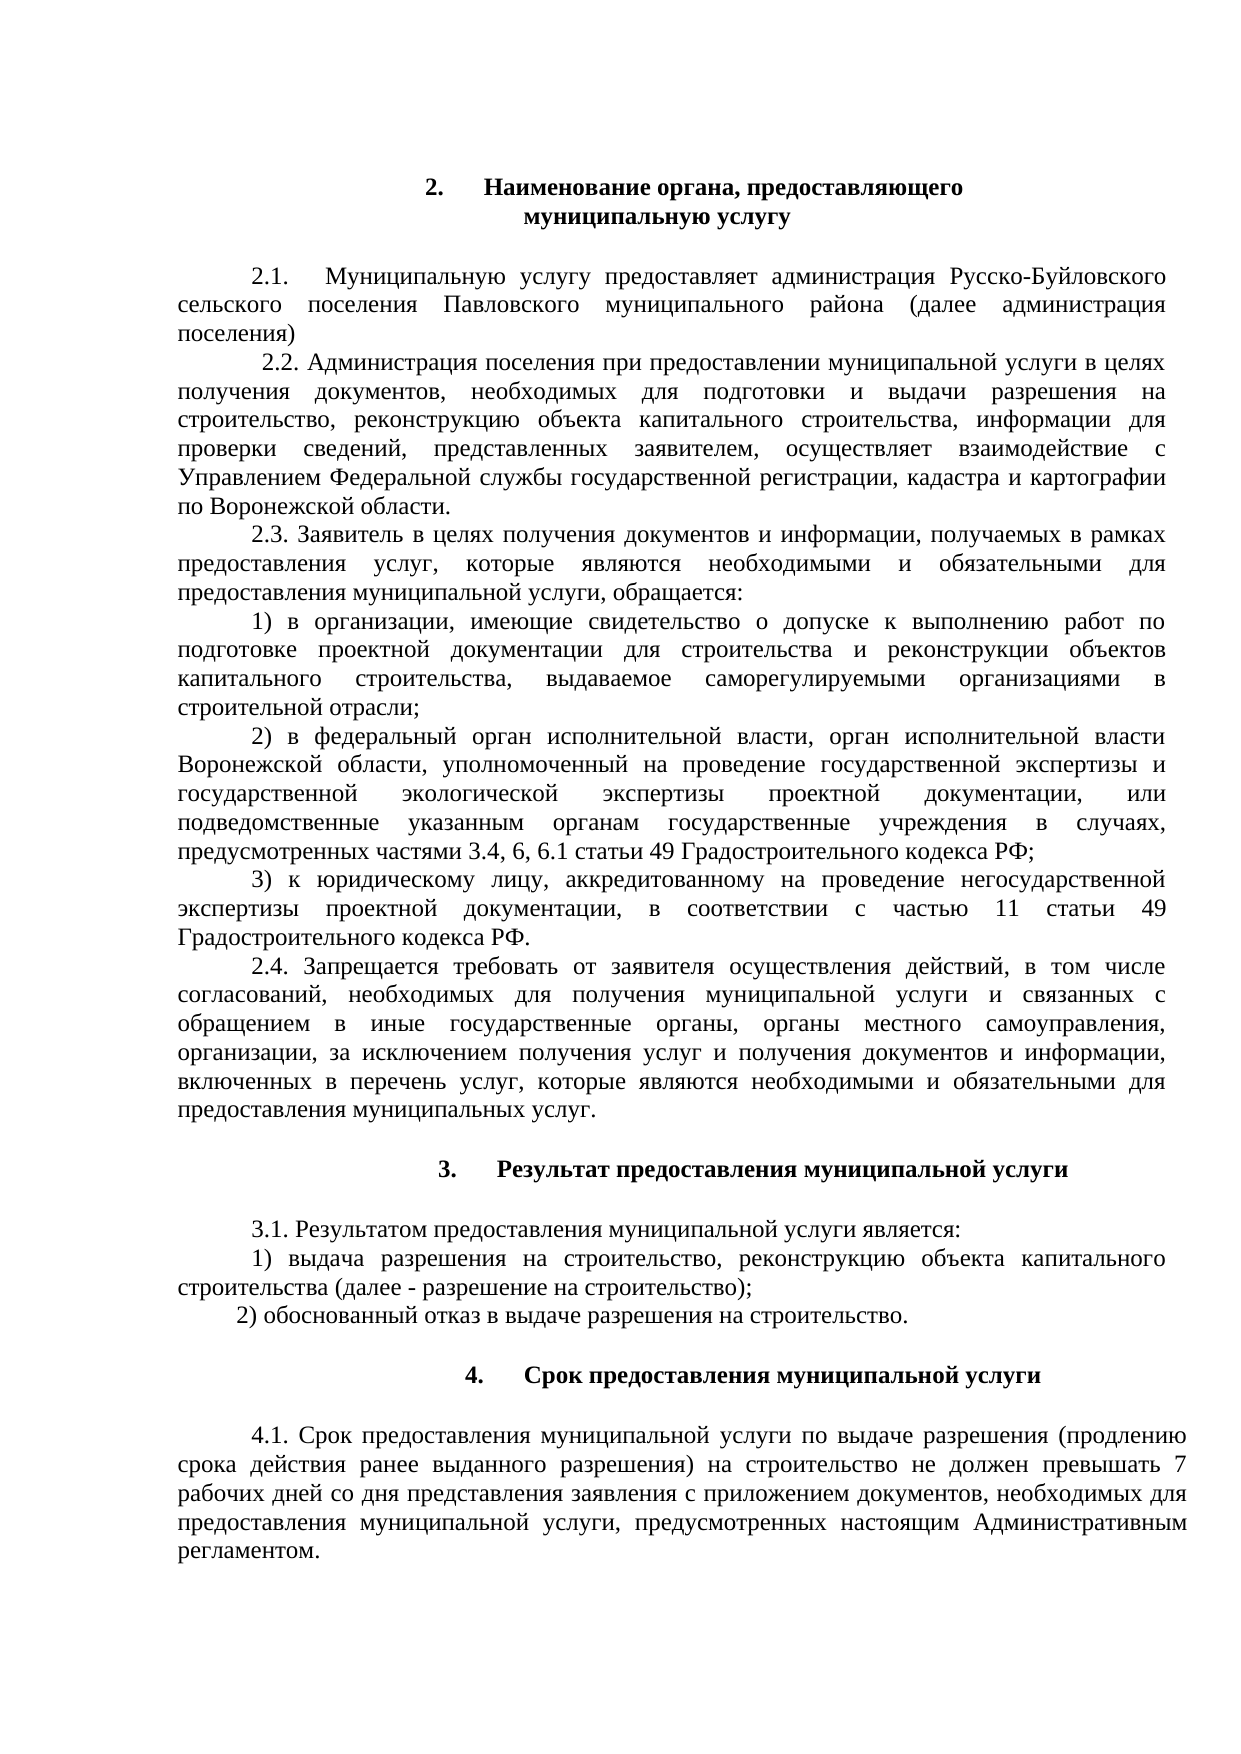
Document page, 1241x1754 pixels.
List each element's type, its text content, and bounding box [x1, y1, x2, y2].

text 2.2. Администрация поселения при предоставлении муниципальной услуги в целях получения документов, необходимых для подготовки и выдачи разрешения на строительство, реконструкцию объекта капитального строительства, информации для проверки сведений, представленных заявителем, осуществляет взаимодействие с Управлением Федеральной службы государственной регистрации, кадастра и картографии по Воронежской области. [177, 347, 1167, 519]
list Наименование органа, предоставляющего муниципальную услугу [266, 172, 1048, 229]
text 3) к юридическому лицу, аккредитованному на проведение негосударственной экспертизы проектной документации, в соответствии с частью 11 статьи 49 Градостроительного кодекса РФ. [177, 864, 1167, 951]
text 3.1. Результатом предоставления муниципальной услуги является: [177, 1214, 1167, 1243]
text 1) в организации, имеющие свидетельство о допуске к выполнению работ по подготовке проектной документации для строительства и реконструкции объектов капитального строительства, выдаваемое саморегулируемыми организациями в строительной отрасли; [177, 606, 1167, 721]
text 2) в федеральный орган исполнительной власти, орган исполнительной власти Воронежской области, уполномоченный на проведение государственной экспертизы и государственной экологической экспертизы проектной документации, или подведомственные указанным органам государственные учреждения в случаях, предусмотренных частями 3.4, 6, 6.1 статьи 49 Градостроительного кодекса РФ; [177, 721, 1167, 864]
list Срок предоставления муниципальной услуги [266, 1360, 1167, 1389]
list Муниципальную услугу предоставляет администрация Русско-Буйловского сельского поселения Павловского муниципального района (далее администрация поселения) [177, 261, 1167, 347]
list Результат предоставления муниципальной услуги [266, 1154, 1167, 1183]
text 4.1. Срок предоставления муниципальной услуги по выдаче разрешения (продлению срока действия ранее выданного разрешения) на строительство не должен превышать 7 рабочих дней со дня представления заявления с приложением документов, необходимых для предоставления муниципальной услуги, предусмотренных настоящим Административным регламентом. [177, 1420, 1188, 1564]
text 1) выдача разрешения на строительство, реконструкцию объекта капитального строительства (далее - разрешение на строительство); [177, 1243, 1167, 1301]
text 2.4. Запрещается требовать от заявителя осуществления действий, в том числе согласований, необходимых для получения муниципальной услуги и связанных с обращением в иные государственные органы, органы местного самоуправления, организации, за исключением получения услуг и получения документов и информации, включенных в перечень услуг, которые являются необходимыми и обязательными для предоставления муниципальных услуг. [177, 951, 1167, 1123]
text 2) обоснованный отказ в выдаче разрешения на строительство. [177, 1301, 1167, 1329]
text 2.3. Заявитель в целях получения документов и информации, получаемых в рамках предоставления услуг, которые являются необходимыми и обязательными для предоставления муниципальной услуги, обращается: [177, 519, 1167, 606]
